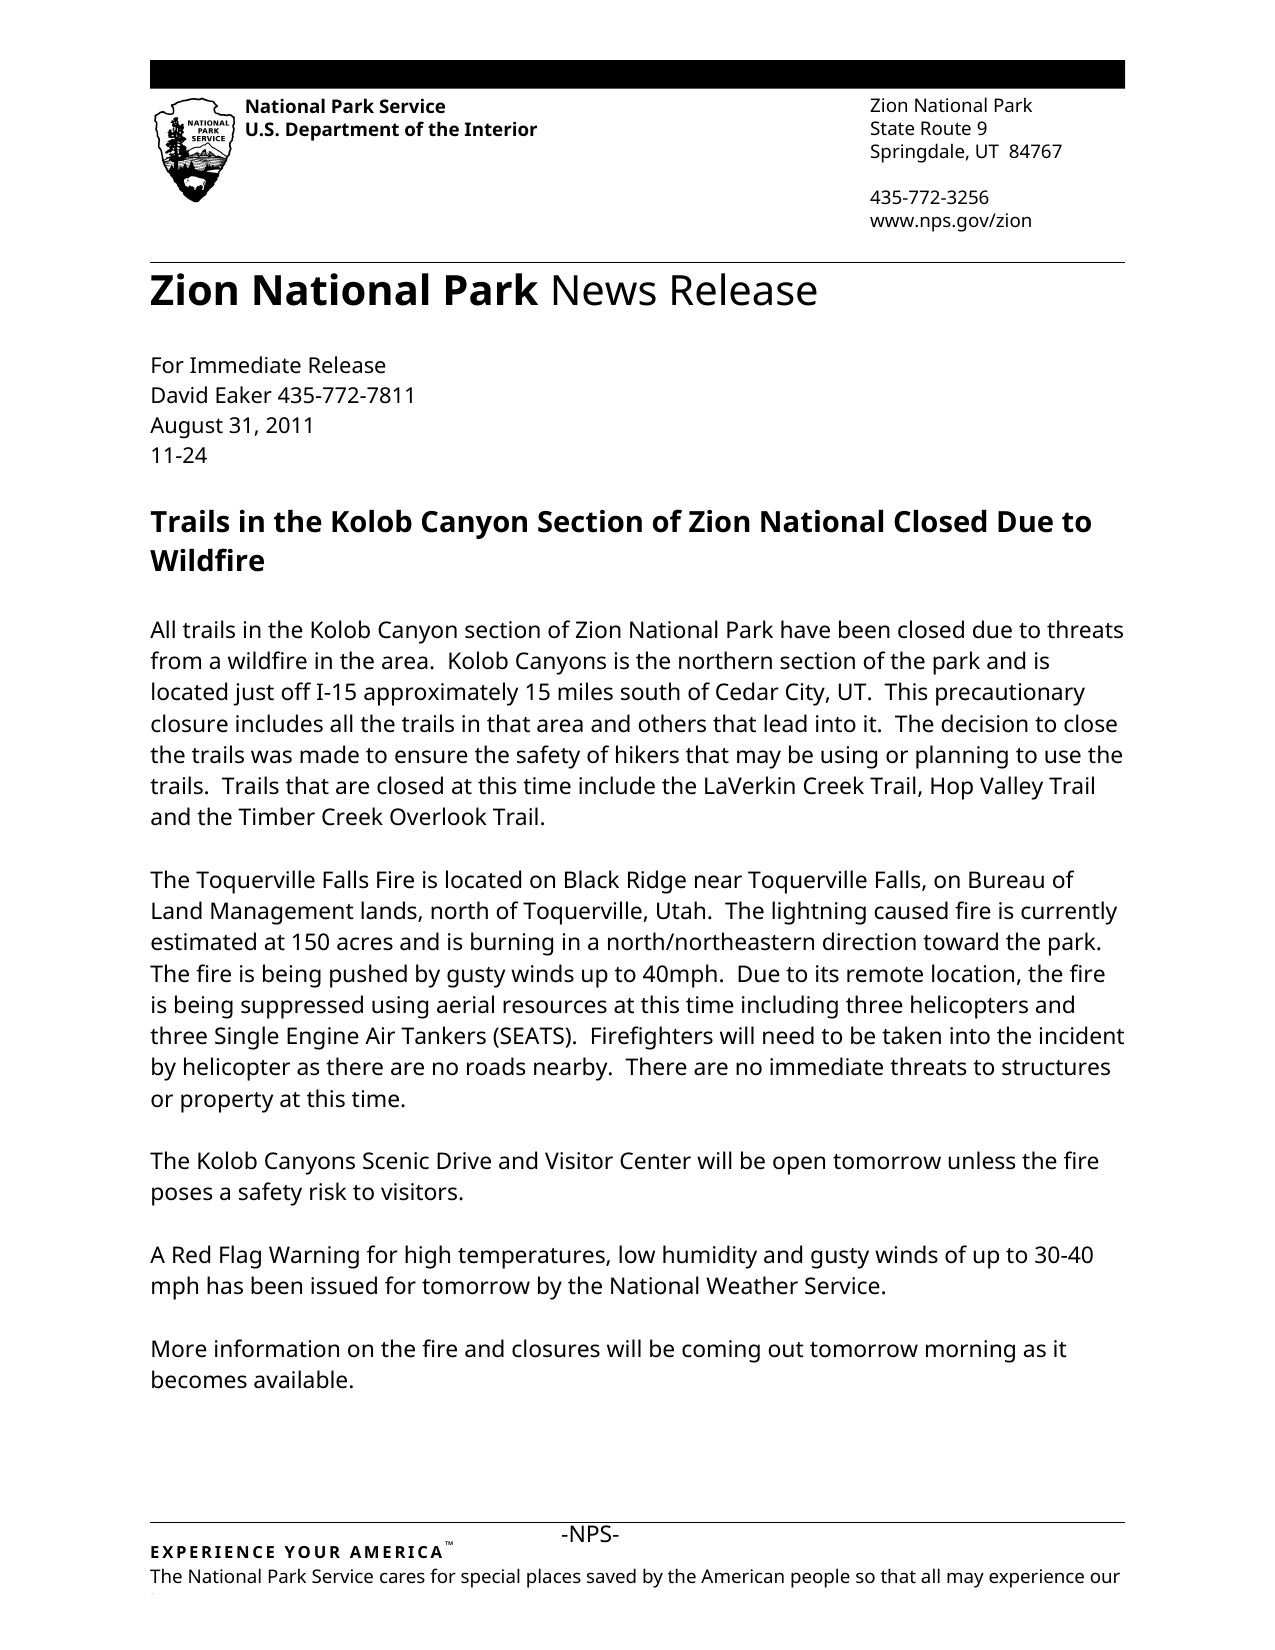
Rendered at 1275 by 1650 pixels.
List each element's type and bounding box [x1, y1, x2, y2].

picture [153, 97, 236, 203]
